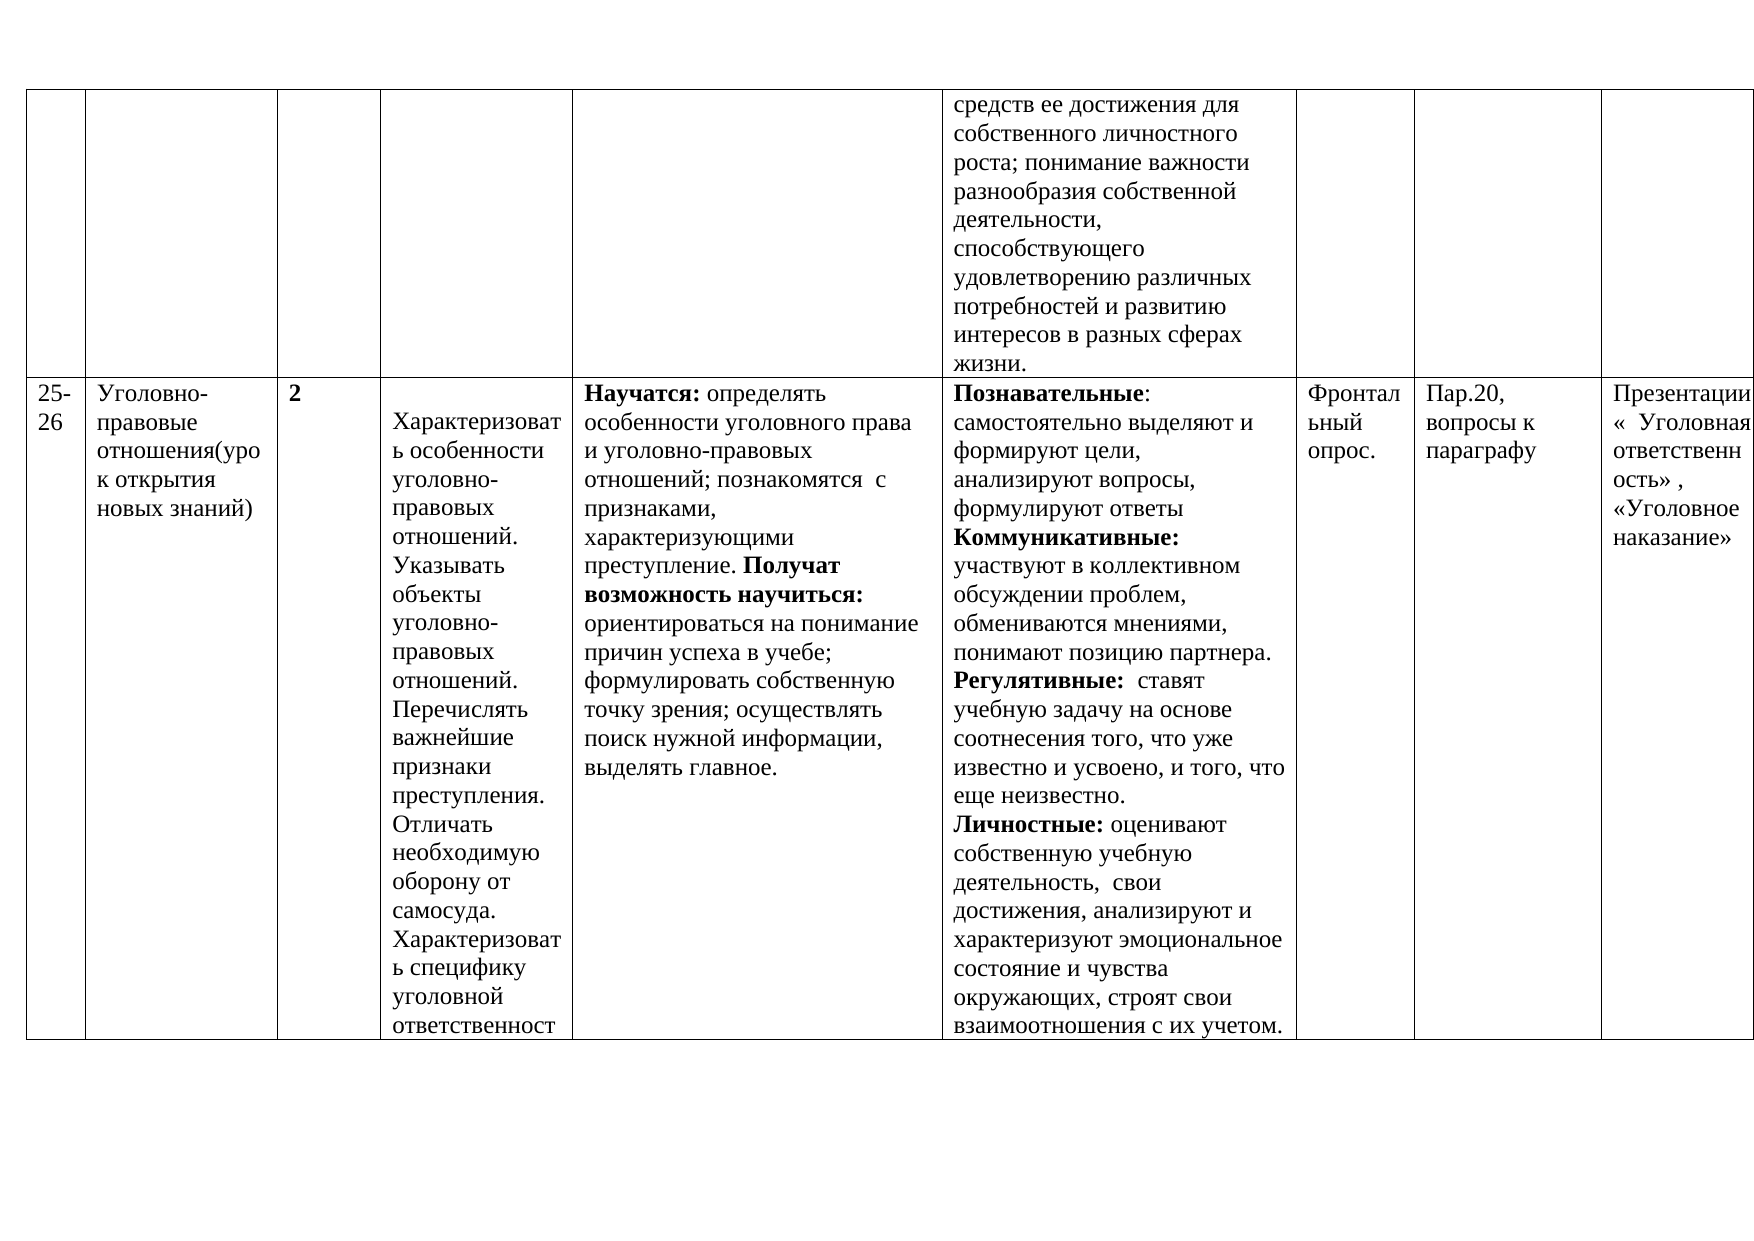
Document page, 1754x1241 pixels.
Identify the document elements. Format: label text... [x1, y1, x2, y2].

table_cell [381, 90, 572, 377]
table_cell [943, 90, 1296, 377]
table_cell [86, 90, 277, 377]
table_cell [943, 378, 1296, 1039]
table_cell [1602, 90, 1753, 377]
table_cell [1602, 378, 1753, 1039]
table_cell 25-26 [27, 378, 85, 1039]
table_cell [1297, 90, 1414, 377]
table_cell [86, 378, 277, 1039]
table_cell Фронтальный опрос. [1297, 378, 1414, 1039]
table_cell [1415, 90, 1601, 377]
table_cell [1415, 378, 1601, 1039]
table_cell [381, 378, 572, 1039]
table_cell 2 [278, 378, 380, 1039]
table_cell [573, 90, 942, 377]
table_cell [573, 378, 942, 1039]
table_cell 24 [27, 90, 85, 377]
table_cell 1 [278, 90, 380, 377]
